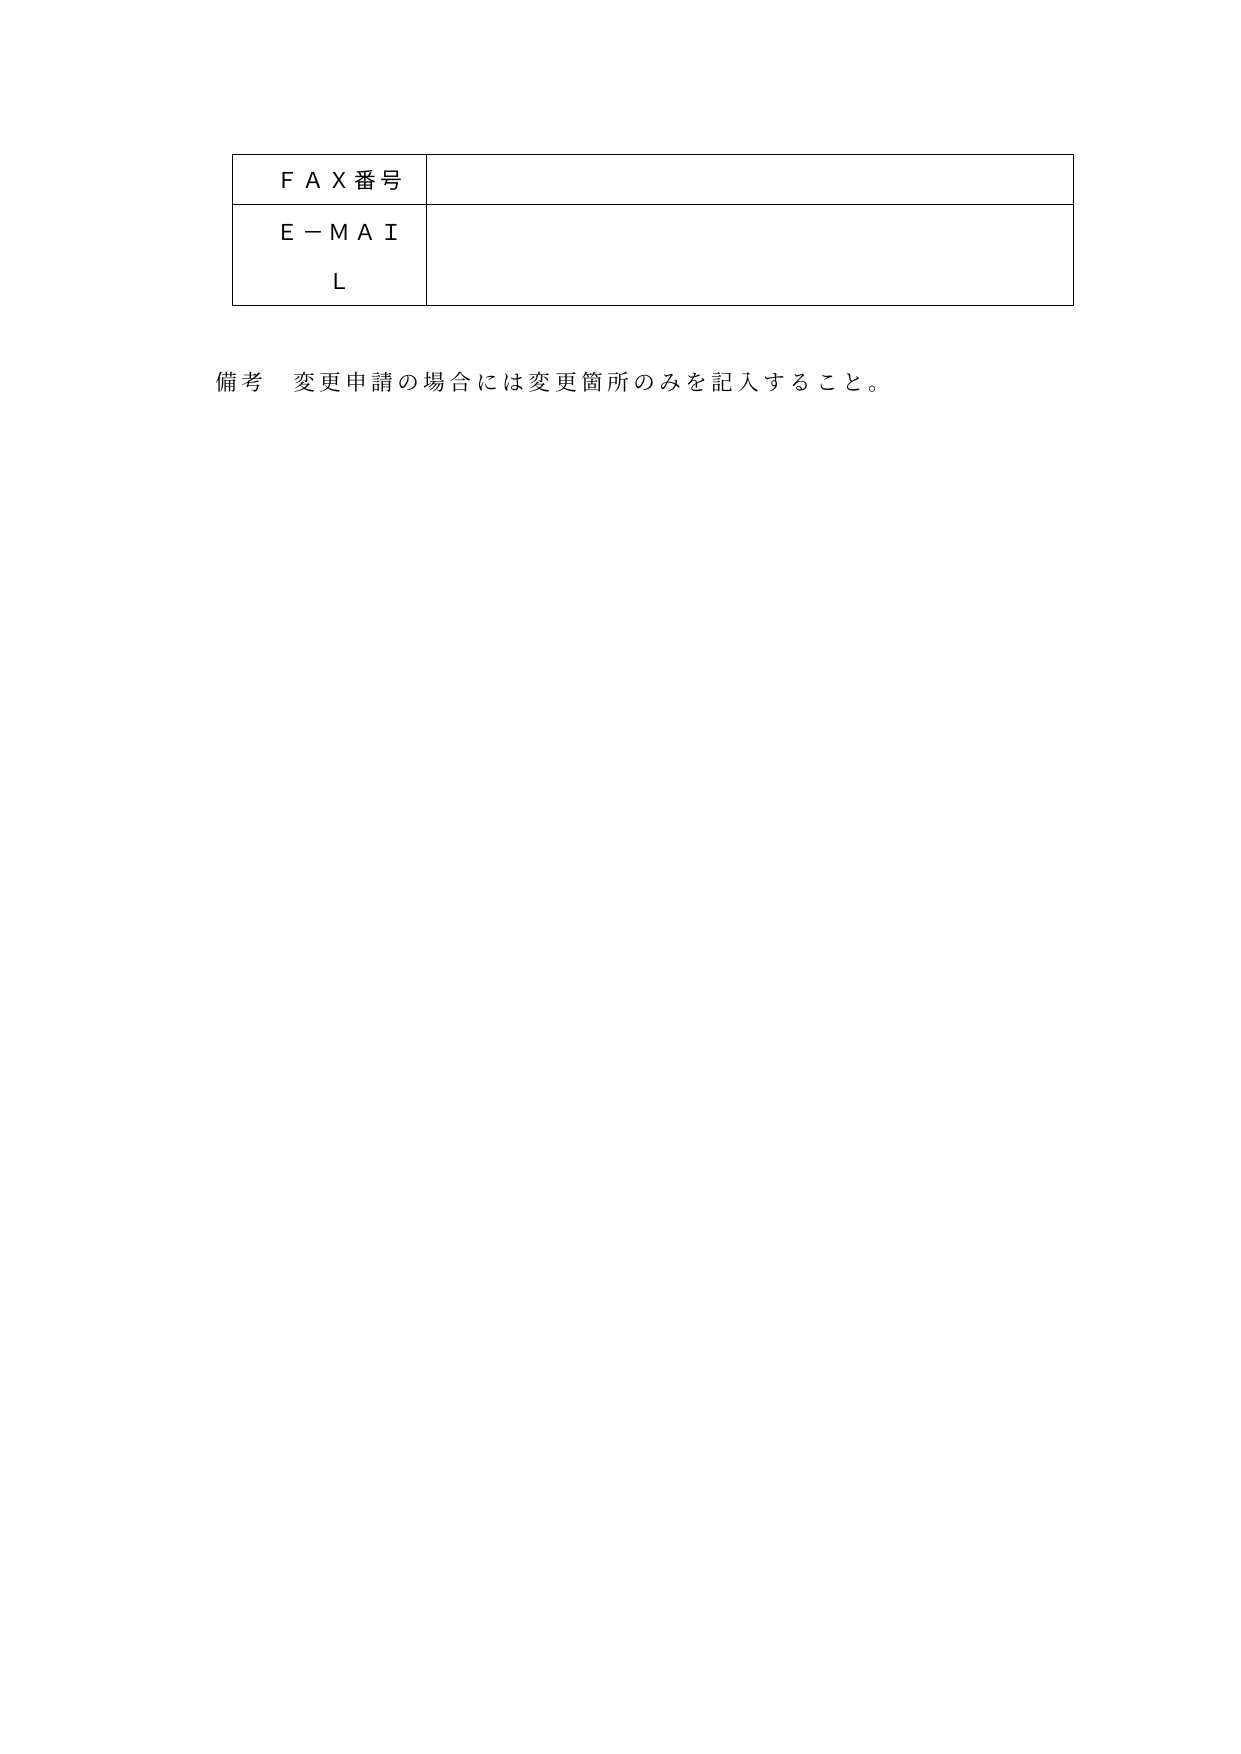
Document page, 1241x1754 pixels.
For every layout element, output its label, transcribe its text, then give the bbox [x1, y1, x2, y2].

table_cell ＦＡＸ番号 [233, 155, 426, 204]
text 備考 変更申請の場合には変更箇所のみを記入すること。 [189, 356, 1051, 406]
table_cell [427, 155, 1073, 204]
table_cell [427, 205, 1073, 305]
table_cell Ｅ－ＭＡＩＬ [233, 205, 426, 305]
